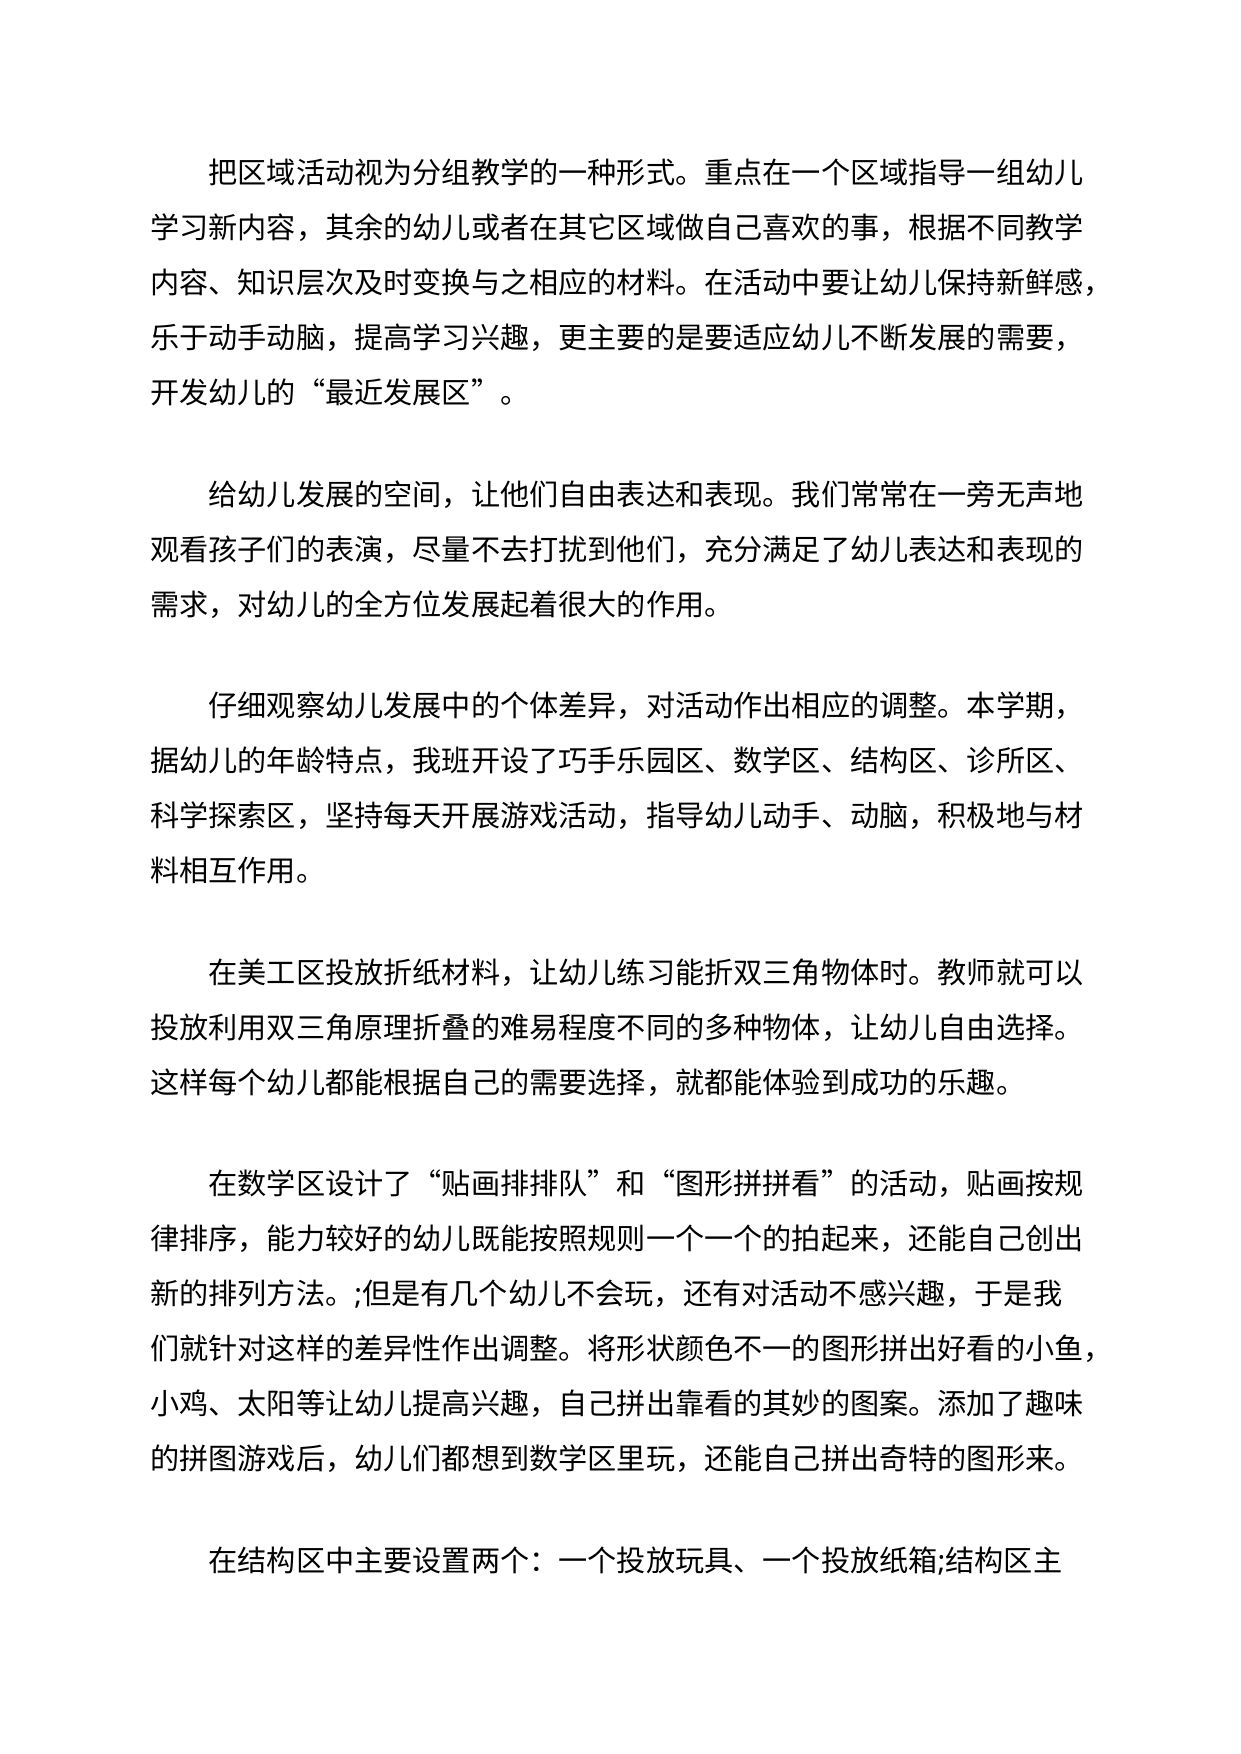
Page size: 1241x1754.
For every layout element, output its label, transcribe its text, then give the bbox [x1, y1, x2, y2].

text 仔细观察幼儿发展中的个体差异，对活动作出相应的调整。本学期，据幼儿的年龄特点，我班开设了巧手乐园区、数学区、结构区、诊所区、科学探索区，坚持每天开展游戏活动，指导幼儿动手、动脑，积极地与材料相互作用。 [150, 683, 1090, 890]
text 把区域活动视为分组教学的一种形式。重点在一个区域指导一组幼儿学习新内容，其余的幼儿或者在其它区域做自己喜欢的事，根据不同教学内容、知识层次及时变换与之相应的材料。在活动中要让幼儿保持新鲜感，乐于动手动脑，提高学习兴趣，更主要的是要适应幼儿不断发展的需要，开发幼儿的“最近发展区”。 [150, 150, 1090, 412]
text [150, 1537, 1090, 1580]
text 给幼儿发展的空间，让他们自由表达和表现。我们常常在一旁无声地观看孩子们的表演，尽量不去打扰到他们，充分满足了幼儿表达和表现的需求，对幼儿的全方位发展起着很大的作用。 [150, 471, 1090, 623]
text 在美工区投放折纸材料，让幼儿练习能折双三角物体时。教师就可以投放利用双三角原理折叠的难易程度不同的多种物体，让幼儿自由选择。这样每个幼儿都能根据自己的需要选择，就都能体验到成功的乐趣。 [150, 949, 1090, 1101]
text 在数学区设计了“贴画排排队”和“图形拼拼看”的活动，贴画按规律排序，能力较好的幼儿既能按照规则一个一个的拍起来，还能自己创出新的排列方法。;但是有几个幼儿不会玩，还有对活动不感兴趣，于是我们就针对这样的差异性作出调整。将形状颜色不一的图形拼出好看的小鱼，小鸡、太阳等让幼儿提高兴趣，自己拼出靠看的其妙的图案。添加了趣味的拼图游戏后，幼儿们都想到数学区里玩，还能自己拼出奇特的图形来。 [150, 1161, 1090, 1478]
